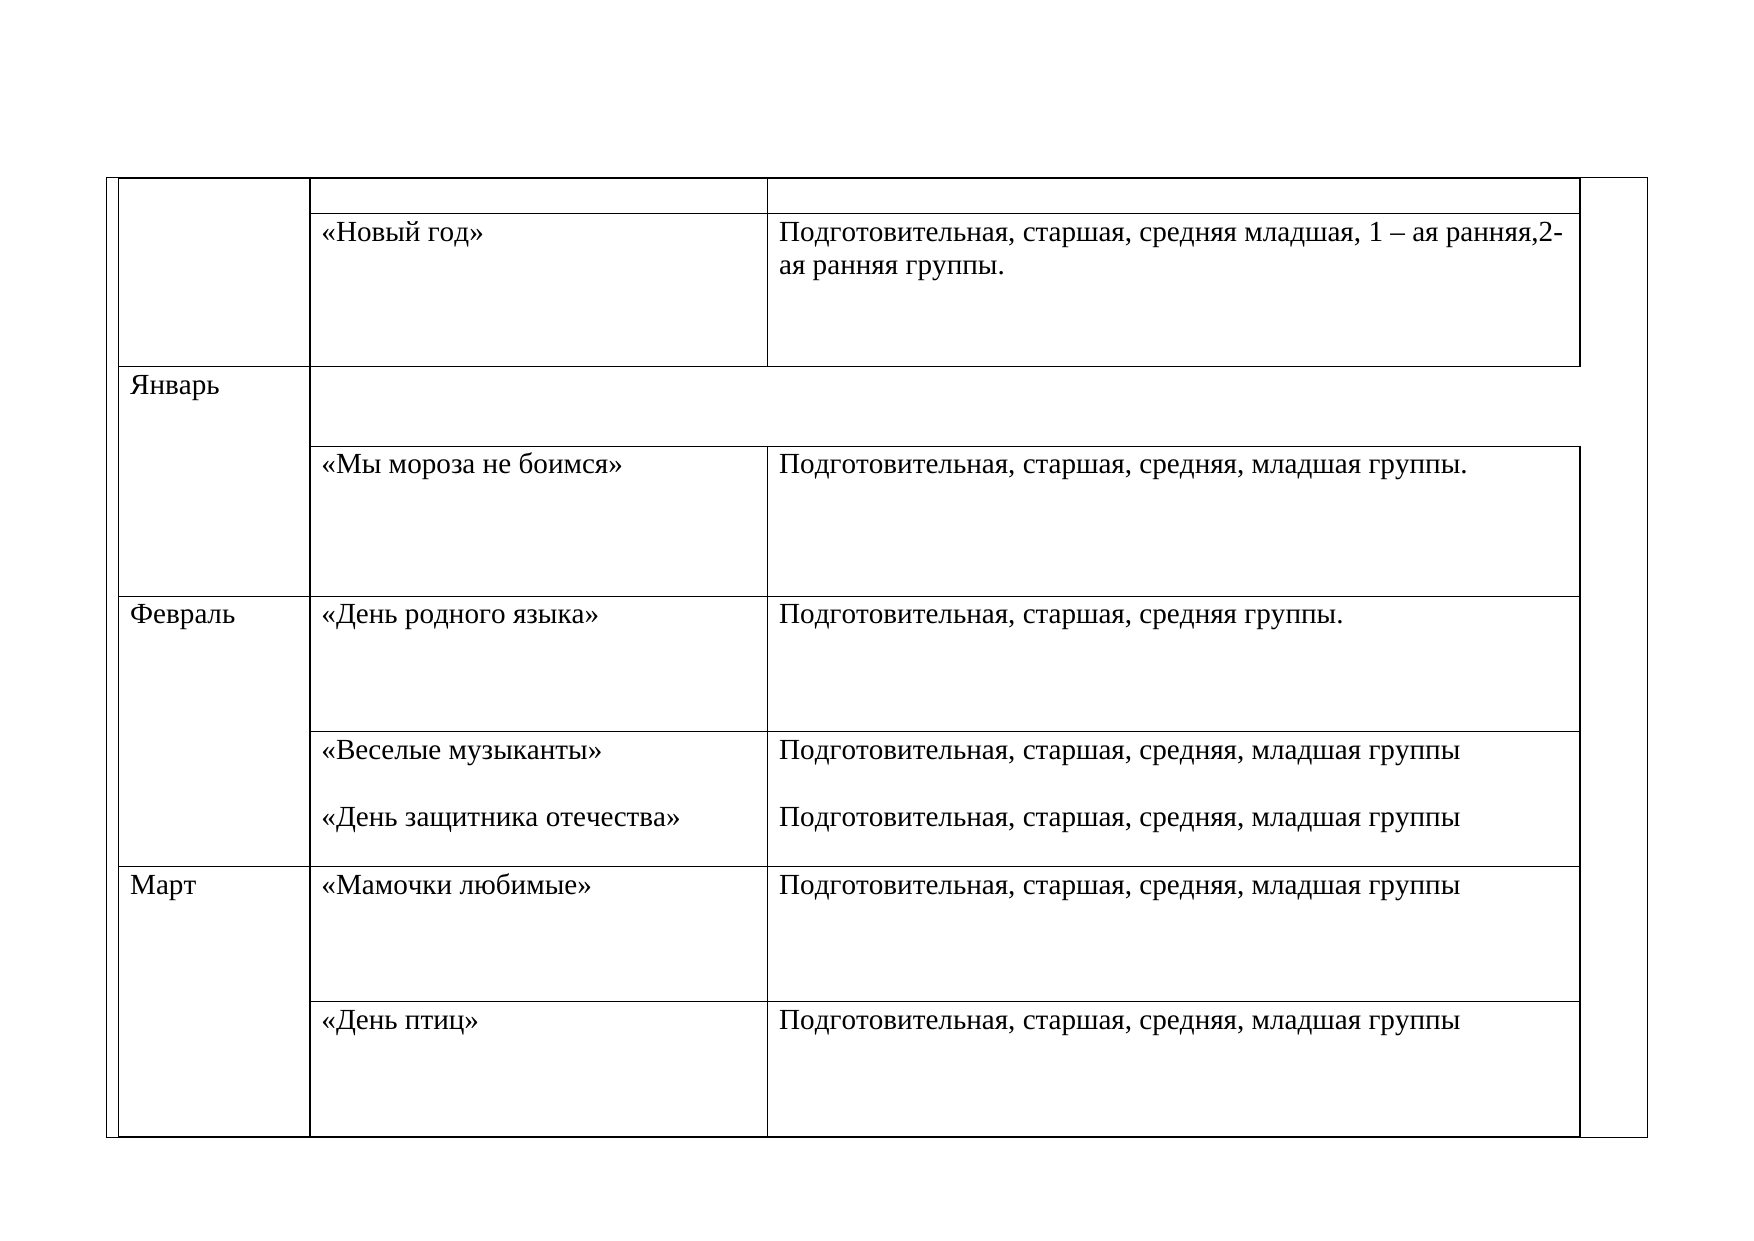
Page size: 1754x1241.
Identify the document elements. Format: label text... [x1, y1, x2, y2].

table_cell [107, 178, 118, 1137]
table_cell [119, 179, 309, 366]
table_cell План работы с детьми. III. Работа с педагогами [119, 597, 309, 866]
table_cell План работы с детьми. III. Работа с педагогами [119, 867, 309, 1136]
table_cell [311, 178, 1647, 1137]
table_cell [119, 367, 309, 596]
